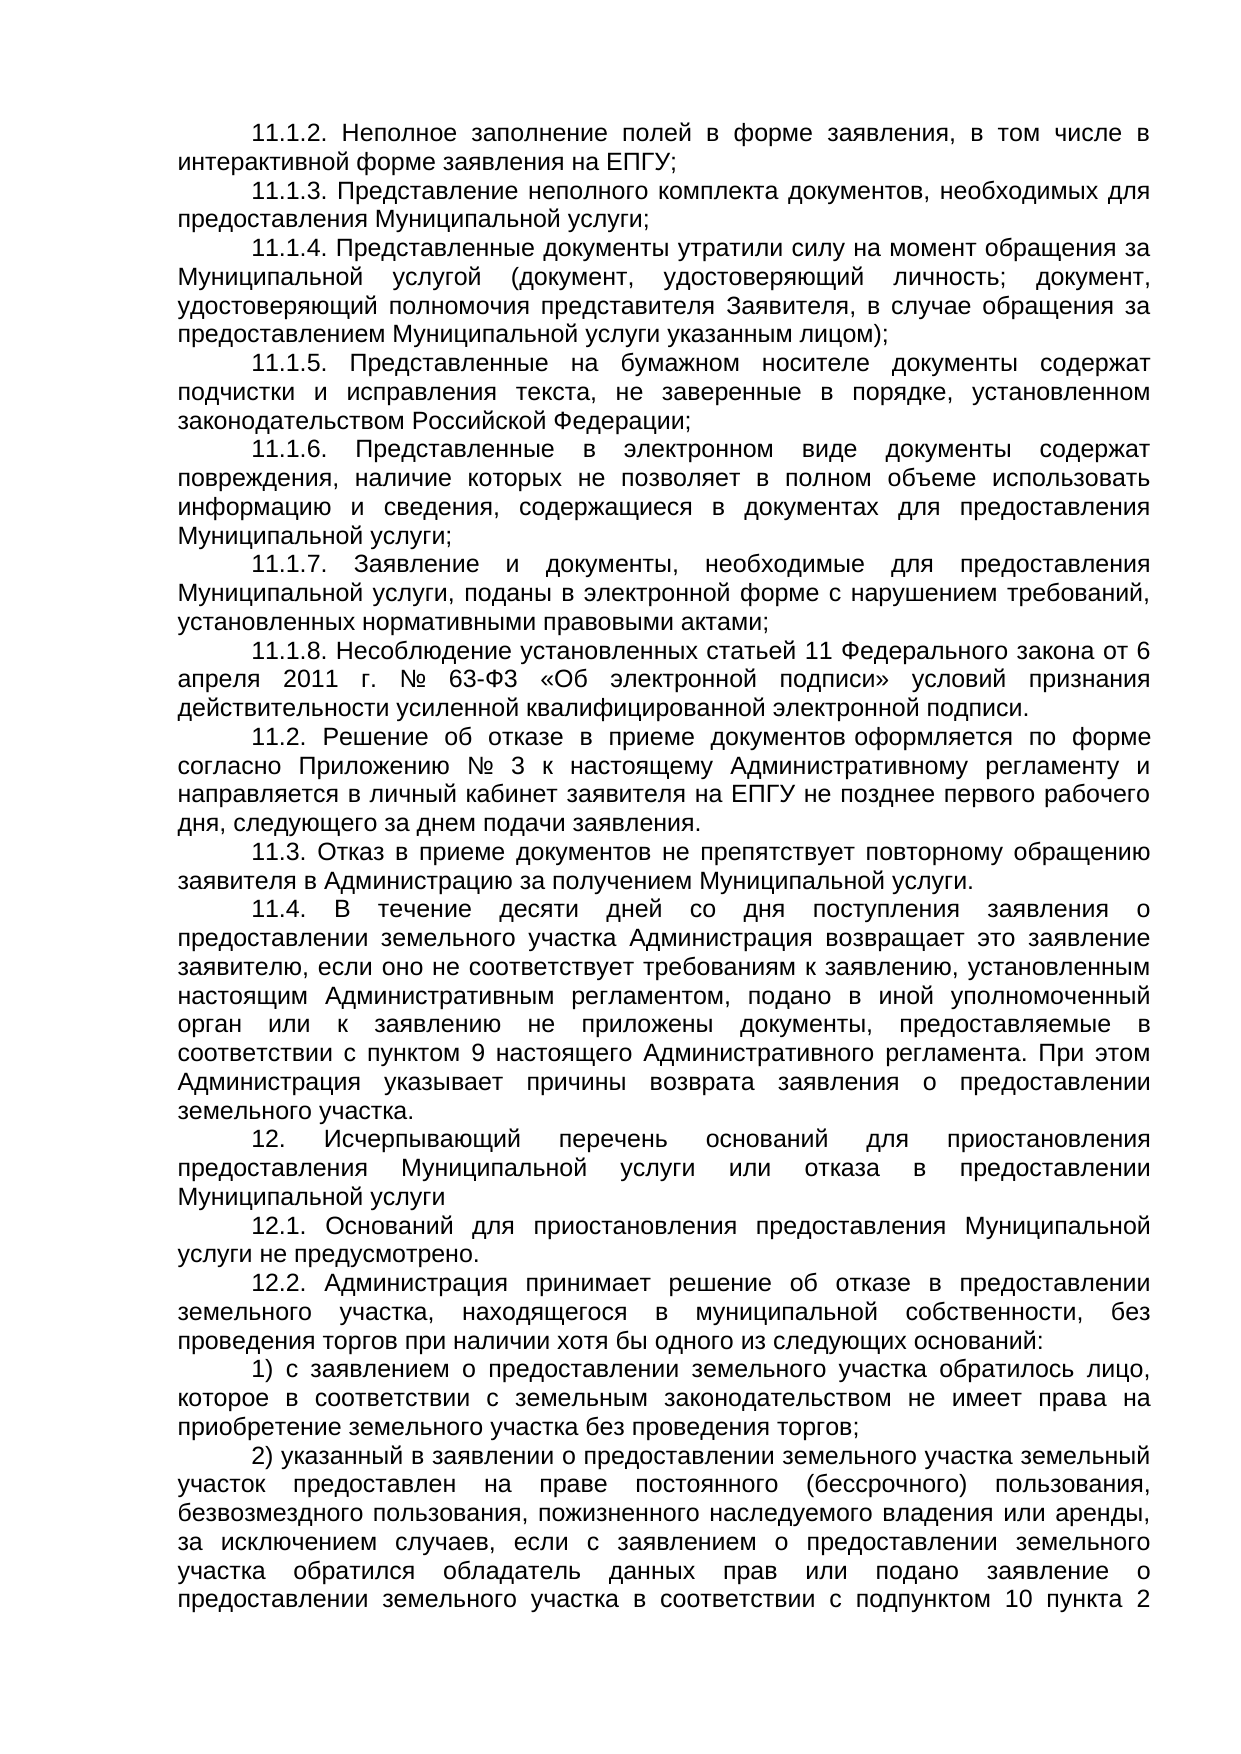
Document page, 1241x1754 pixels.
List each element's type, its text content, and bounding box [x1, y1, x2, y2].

text 1) с заявлением о предоставлении земельного участка обратилось лицо, которое в соответствии с земельным законодательством не имеет права на приобретение земельного участка без проведения торгов; [177, 1354, 1152, 1441]
text 11.1.2. Неполное заполнение полей в форме заявления, в том числе в интерактивной форме заявления на ЕПГУ; [177, 118, 1152, 176]
text 12.1. Оснований для приостановления предоставления Муниципальной услуги не предусмотрено. [177, 1211, 1152, 1268]
text 11.3. Отказ в приеме документов не препятствует повторному обращению заявителя в Администрацию за получением Муниципальной услуги. [177, 837, 1152, 894]
text 11.1.3. Представление неполного комплекта документов, необходимых для предоставления Муниципальной услуги; [177, 176, 1152, 233]
text 11.1.4. Представленные документы утратили силу на момент обращения за Муниципальной услугой (документ, удостоверяющий личность; документ, удостоверяющий полномочия представителя Заявителя, в случае обращения за предоставлением Муниципальной услуги указанным лицом); [177, 233, 1152, 348]
text 11.4. В течение десяти дней со дня поступления заявления о предоставлении земельного участка Администрация возвращает это заявление заявителю, если оно не соответствует требованиям к заявлению, установленным настоящим Административным регламентом, подано в иной уполномоченный орган или к заявлению не приложены документы, предоставляемые в соответствии с пунктом 9 настоящего Административного регламента. При этом Администрация указывает причины возврата заявления о предоставлении земельного участка. [177, 894, 1152, 1124]
text 11.2. Решение об отказе в приеме документов оформляется по форме согласно Приложению № 3 к настоящему Административному регламенту и направляется в личный кабинет заявителя на ЕПГУ не позднее первого рабочего дня, следующего за днем подачи заявления. [177, 722, 1152, 837]
text 11.1.7. Заявление и документы, необходимые для предоставления Муниципальной услуги, поданы в электронной форме с нарушением требований, установленных нормативными правовыми актами; [177, 549, 1152, 636]
text 12.2. Администрация принимает решение об отказе в предоставлении земельного участка, находящегося в муниципальной собственности, без проведения торгов при наличии хотя бы одного из следующих оснований: [177, 1268, 1152, 1354]
text 12. Исчерпывающий перечень оснований для приостановления предоставления Муниципальной услуги или отказа в предоставлении Муниципальной услуги [177, 1124, 1152, 1211]
text 11.1.5. Представленные на бумажном носителе документы содержат подчистки и исправления текста, не заверенные в порядке, установленном законодательством Российской Федерации; [177, 348, 1152, 434]
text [177, 1441, 1152, 1613]
text 11.1.6. Представленные в электронном виде документы содержат повреждения, наличие которых не позволяет в полном объеме использовать информацию и сведения, содержащиеся в документах для предоставления Муниципальной услуги; [177, 434, 1152, 549]
text 11.1.8. Несоблюдение установленных статьей 11 Федерального закона от 6 апреля 2011 г. № 63-Ф3 «Об электронной подписи» условий признания действительности усиленной квалифицированной электронной подписи. [177, 636, 1152, 722]
